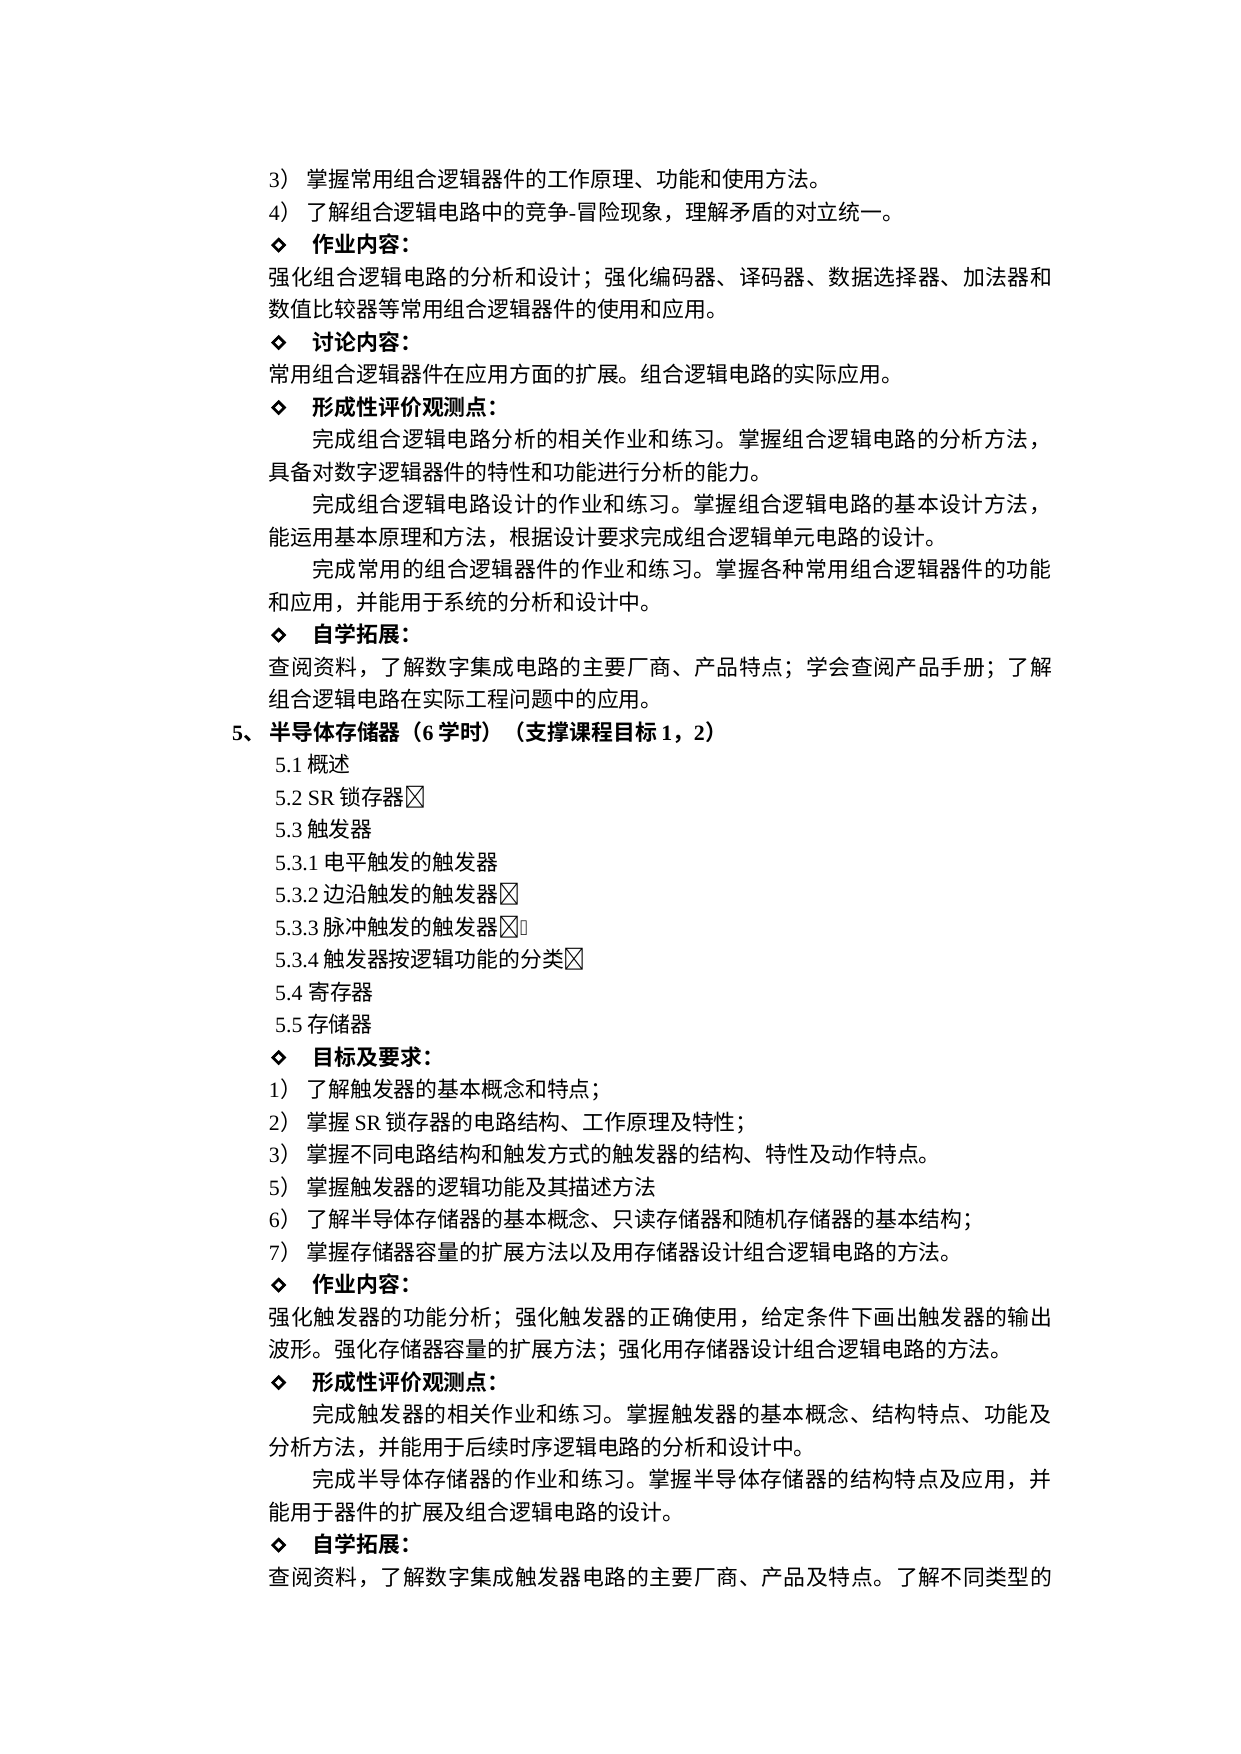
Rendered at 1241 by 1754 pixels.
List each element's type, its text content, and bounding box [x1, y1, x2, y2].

text 常用组合逻辑器件在应用方面的扩展。组合逻辑电路的实际应用。 [269, 357, 1053, 389]
text 完成组合逻辑电路设计的作业和练习。掌握组合逻辑电路的基本设计方法，能运用基本原理和方法，根据设计要求完成组合逻辑单元电路的设计。 [269, 487, 1053, 552]
text 5.3.2边沿触发的触发器 [187, 877, 1053, 909]
text 5.4 寄存器 [187, 974, 1053, 1007]
list 形成性评价观测点： [269, 389, 1053, 422]
list 掌握触发器的逻辑功能及其描述方法 [269, 1169, 1053, 1202]
list 作业内容： [269, 1267, 1053, 1299]
list 了解半导体存储器的基本概念、只读存储器和随机存储器的基本结构； [269, 1202, 1053, 1234]
text 查阅资料，了解数字集成电路的主要厂商、产品特点；学会查阅产品手册；了解组合逻辑电路在实际工程问题中的应用。 [269, 649, 1053, 714]
text 5.5存储器 [187, 1007, 1053, 1039]
list 掌握存储器容量的扩展方法以及用存储器设计组合逻辑电路的方法。 [269, 1234, 1053, 1267]
text 完成组合逻辑电路分析的相关作业和练习。掌握组合逻辑电路的分析方法，具备对数字逻辑器件的特性和功能进行分析的能力。 [269, 422, 1053, 487]
list 目标及要求： [269, 1039, 1053, 1072]
list 自学拓展： [269, 1527, 1053, 1559]
text 完成触发器的相关作业和练习。掌握触发器的基本概念、结构特点、功能及分析方法，并能用于后续时序逻辑电路的分析和设计中。 [269, 1397, 1053, 1462]
list 了解组合逻辑电路中的竞争-冒险现象，理解矛盾的对立统一。 [269, 194, 1053, 227]
list 掌握不同电路结构和触发方式的触发器的结构、特性及动作特点。 [269, 1137, 1053, 1169]
text 5.3.4触发器按逻辑功能的分类 [187, 942, 1053, 974]
text 5.3.1电平触发的触发器 [187, 844, 1053, 877]
list 了解触发器的基本概念和特点； [269, 1072, 1053, 1104]
list 自学拓展： [269, 617, 1053, 649]
list 讨论内容： [269, 324, 1053, 357]
text 5.3.3脉冲触发的触发器 [187, 909, 1053, 942]
list 掌握SR锁存器的电路结构、工作原理及特性； [269, 1104, 1053, 1137]
text 强化组合逻辑电路的分析和设计；强化编码器、译码器、数据选择器、加法器和数值比较器等常用组合逻辑器件的使用和应用。 [269, 259, 1053, 324]
text 完成常用的组合逻辑器件的作业和练习。掌握各种常用组合逻辑器件的功能和应用，并能用于系统的分析和设计中。 [269, 552, 1053, 617]
list 掌握常用组合逻辑器件的工作原理、功能和使用方法。 [269, 162, 1053, 194]
text 5.2 SR锁存器 [187, 779, 1053, 812]
text 强化触发器的功能分析；强化触发器的正确使用，给定条件下画出触发器的输出波形。强化存储器容量的扩展方法；强化用存储器设计组合逻辑电路的方法。 [269, 1299, 1053, 1364]
text 完成半导体存储器的作业和练习。掌握半导体存储器的结构特点及应用，并能用于器件的扩展及组合逻辑电路的设计。 [269, 1462, 1053, 1527]
text 5.3触发器 [187, 812, 1053, 844]
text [269, 1559, 1053, 1592]
list 形成性评价观测点： [269, 1364, 1053, 1397]
list 作业内容： [269, 227, 1053, 259]
text 5.1概述 [275, 747, 1053, 779]
list 半导体存储器（6学时）（支撑课程目标1，2） [232, 714, 1053, 747]
